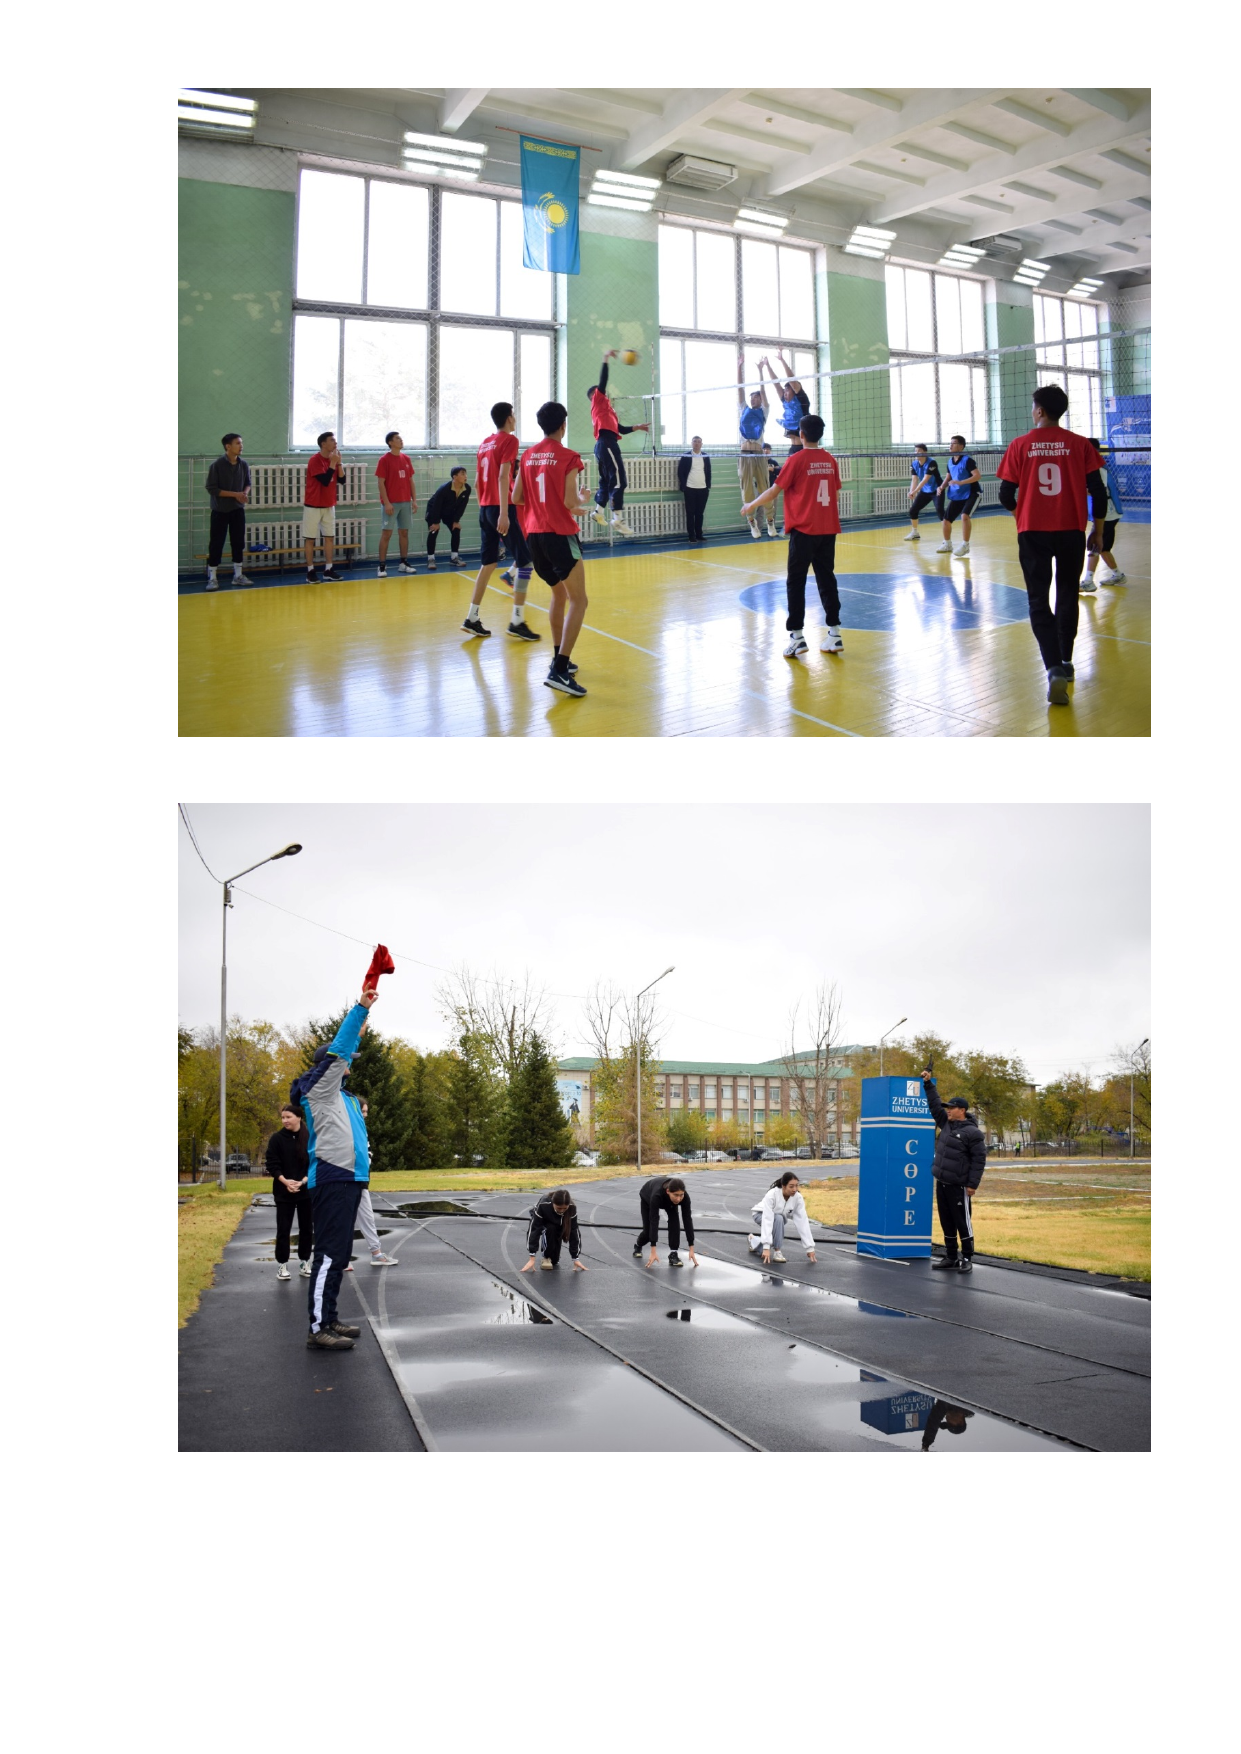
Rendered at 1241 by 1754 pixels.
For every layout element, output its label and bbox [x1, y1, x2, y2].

picture [178, 88, 1151, 737]
picture [178, 803, 1151, 1452]
